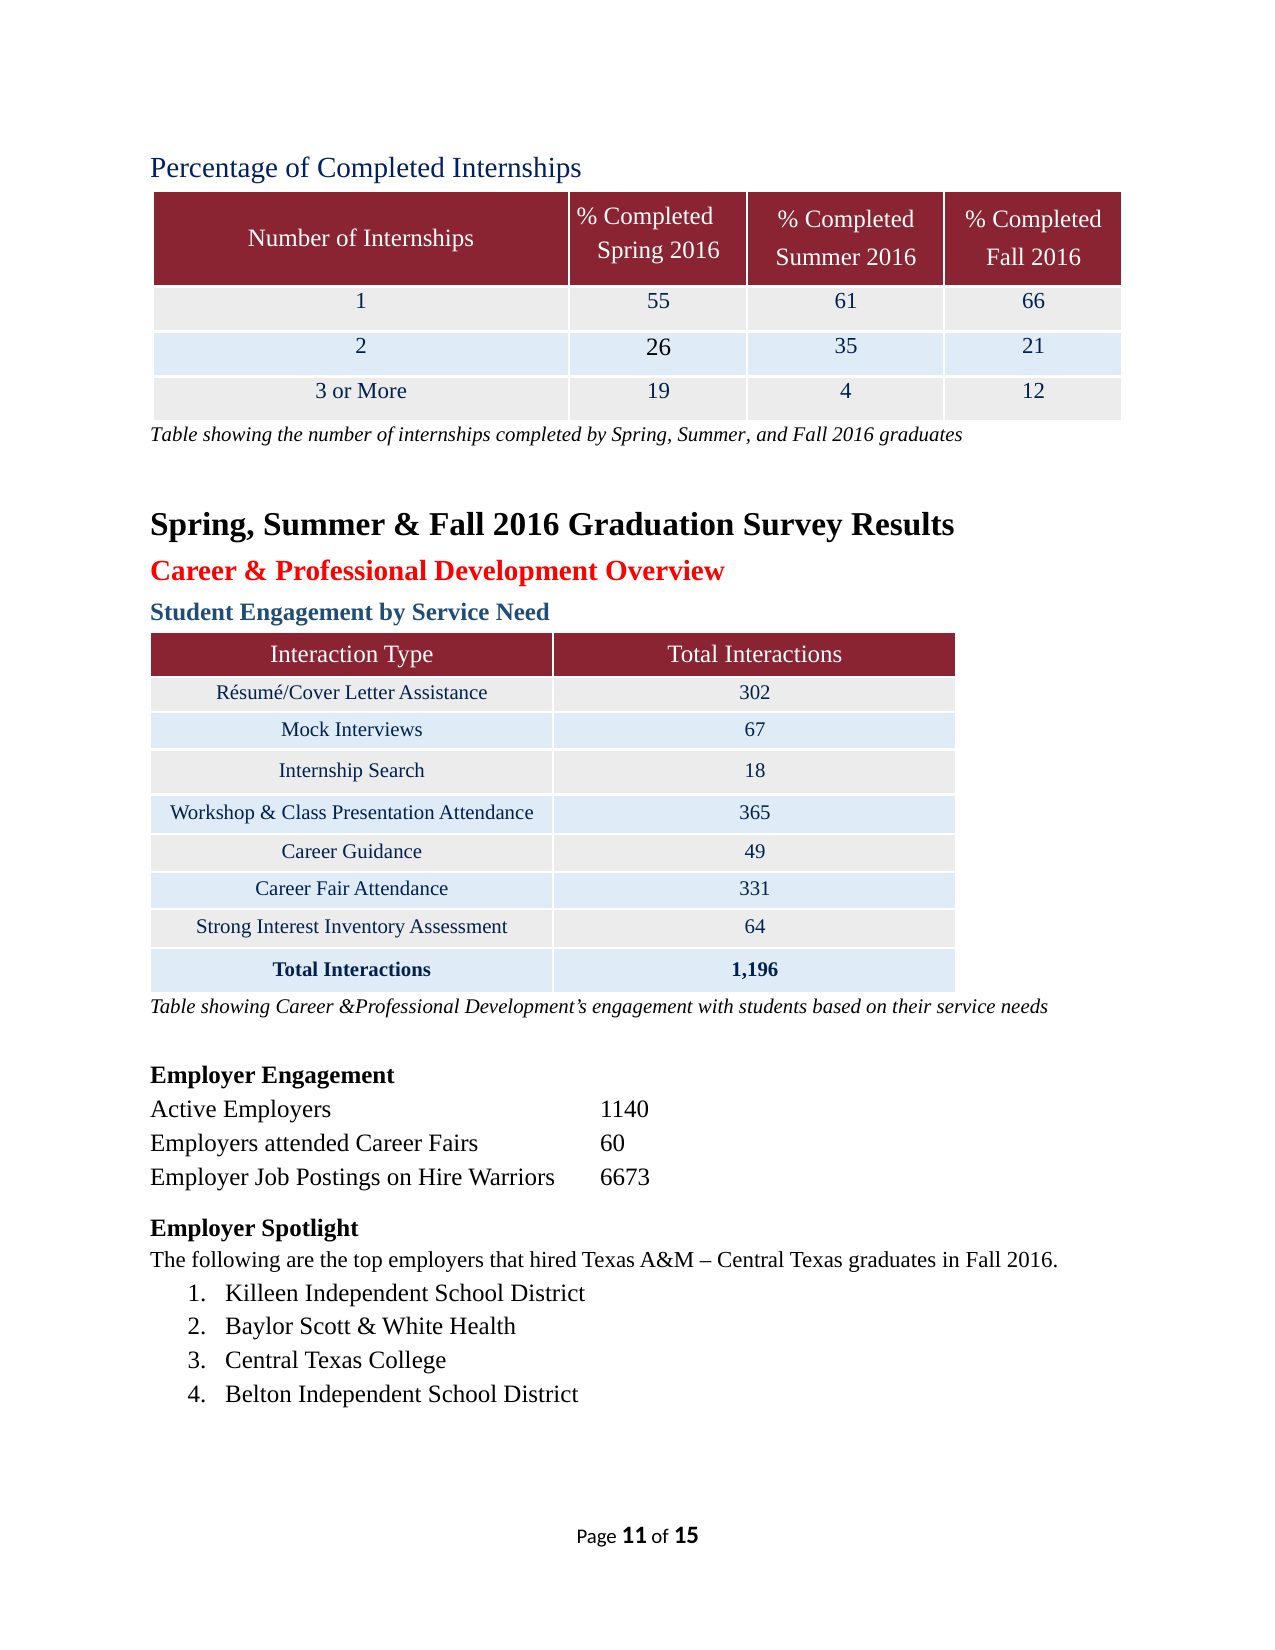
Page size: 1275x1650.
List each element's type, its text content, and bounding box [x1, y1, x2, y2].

table_cell Career Guidance [151, 835, 552, 871]
table_cell 4 [748, 378, 943, 420]
table_cell 2 [154, 333, 568, 375]
table_cell 1 [154, 288, 568, 330]
table_cell 12 [945, 378, 1121, 420]
table_cell 55 [570, 288, 746, 330]
text Active Employers 1140 [150, 1094, 1125, 1123]
text Table showing Career &Professional Development’s engagement with students based on their service needs [150, 994, 1125, 1018]
table_cell Résumé/Cover Letter Assistance [151, 678, 552, 711]
table_cell 365 [554, 796, 955, 833]
table_cell 1,196 [554, 949, 955, 992]
list Baylor Scott & White Health [187, 1311, 1125, 1340]
table_cell 302 [554, 678, 955, 711]
table_cell Total Interactions [151, 949, 552, 992]
subtitle Percentage of Completed Internships [150, 150, 1125, 183]
subtitle Employer Engagement [150, 1061, 1125, 1089]
subtitle Employer Spotlight [150, 1213, 1125, 1241]
table_header % Completed Summer 2016 [748, 192, 943, 285]
table_cell 66 [945, 288, 1121, 330]
table_cell 19 [570, 378, 746, 420]
text Table showing the number of internships completed by Spring, Summer, and Fall 2016 graduates [150, 422, 1125, 446]
table_header % Completed Spring 2016 [570, 192, 746, 285]
list Killeen Independent School District [187, 1278, 1125, 1306]
subtitle Spring, Summer & Fall 2016 Graduation Survey Results [150, 504, 1125, 542]
table_cell 26 [570, 333, 746, 375]
table_cell Mock Interviews [151, 713, 552, 748]
table_cell Strong Interest Inventory Assessment [151, 910, 552, 947]
table_cell 18 [554, 751, 955, 793]
table_cell 21 [945, 333, 1121, 375]
table_cell 35 [748, 333, 943, 375]
table_cell 61 [748, 288, 943, 330]
text Employers attended Career Fairs 60 [150, 1128, 1125, 1157]
list Belton Independent School District [187, 1379, 1125, 1408]
table_cell Internship Search [151, 751, 552, 793]
table_cell 64 [554, 910, 955, 947]
table_cell Career Fair Attendance [151, 873, 552, 908]
list Central Texas College [187, 1345, 1125, 1374]
table_cell 49 [554, 835, 955, 871]
table_cell 331 [554, 873, 955, 908]
table_header % Completed Fall 2016 [945, 192, 1121, 285]
table_cell 67 [554, 713, 955, 748]
subtitle Student Engagement by Service Need [150, 597, 1125, 626]
subtitle Career & Professional Development Overview [150, 553, 1125, 587]
table_header Total Interactions [554, 633, 955, 676]
text The following are the top employers that hired Texas A&M – Central Texas graduates in Fall 2016. [150, 1247, 1125, 1273]
table_header Number of Internships [154, 192, 568, 285]
table_header Interaction Type [151, 633, 552, 676]
text Employer Job Postings on Hire Warriors 6673 [150, 1162, 1125, 1191]
table_cell 3 or More [154, 378, 568, 420]
table_cell Workshop & Class Presentation Attendance [151, 796, 552, 833]
